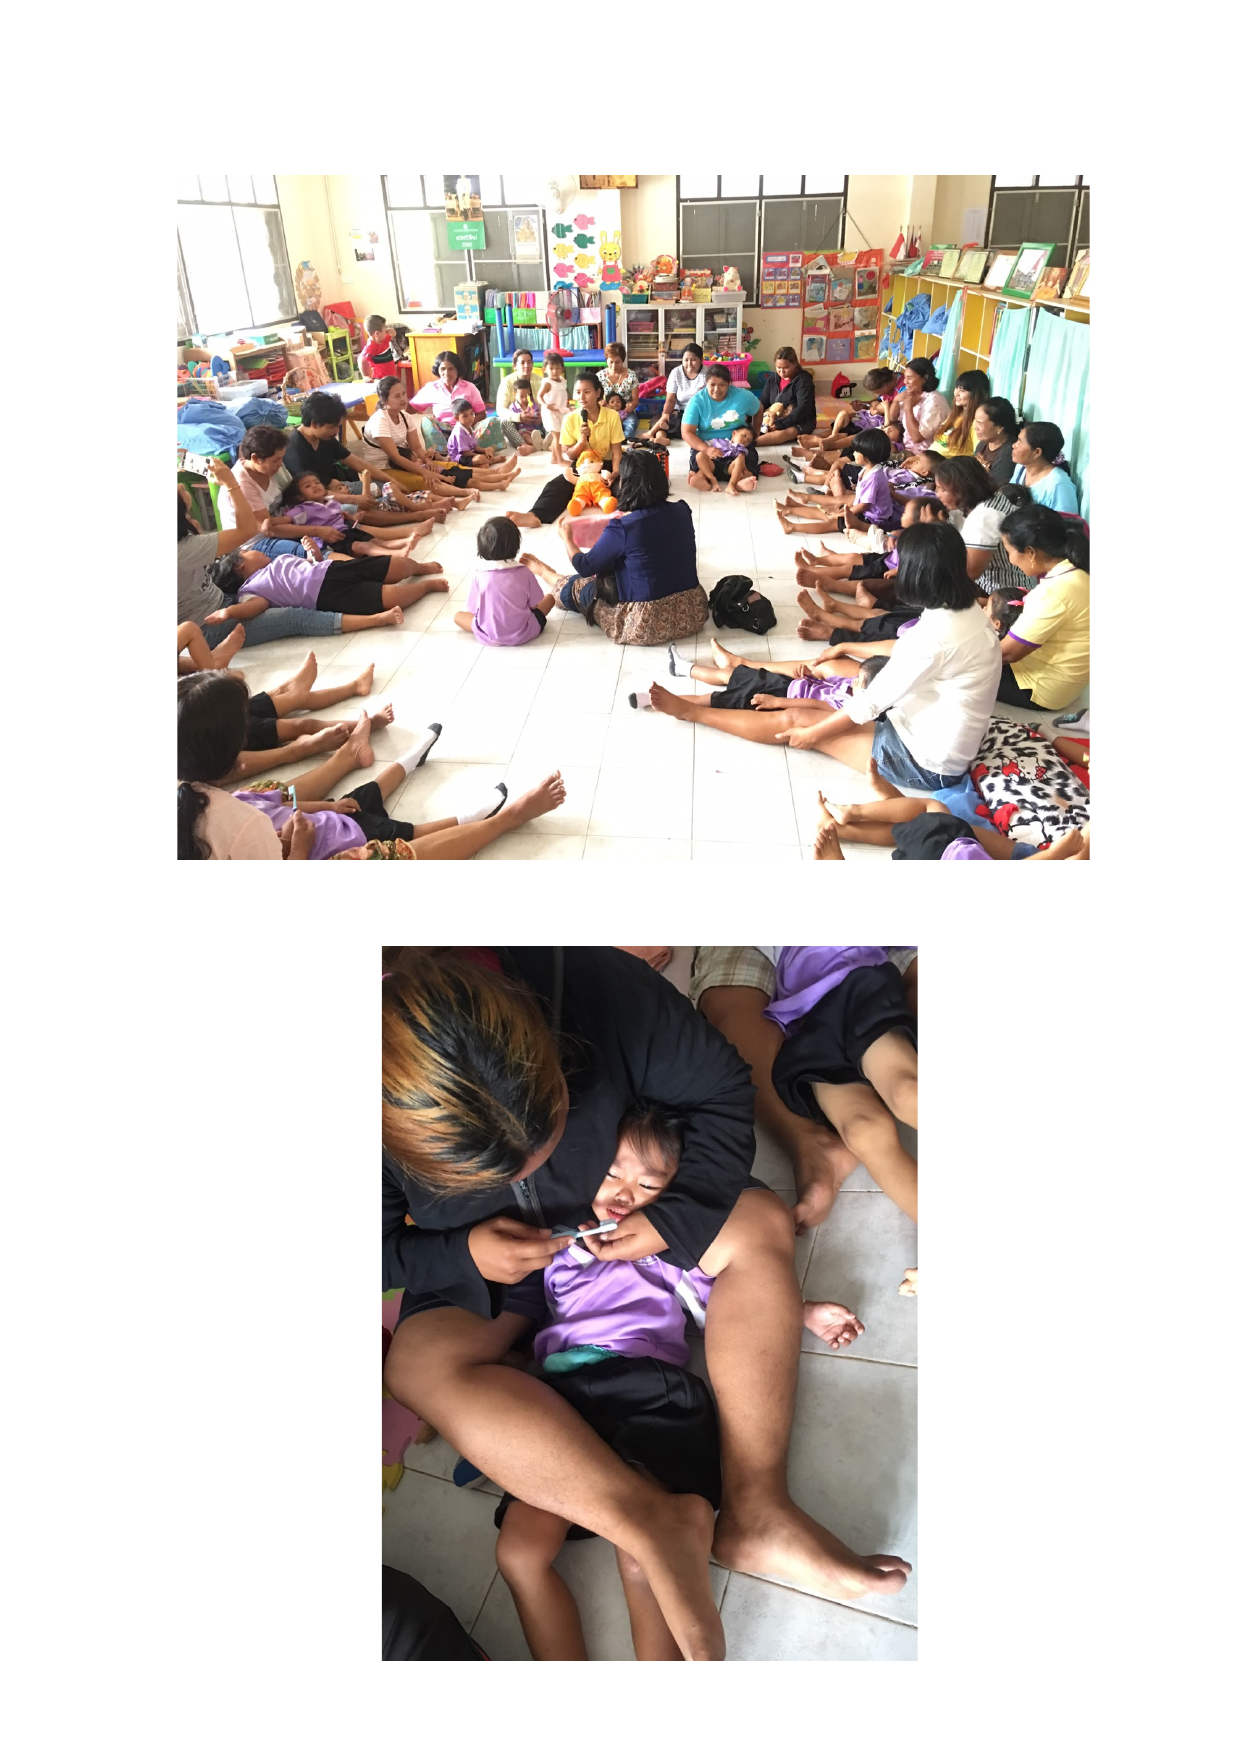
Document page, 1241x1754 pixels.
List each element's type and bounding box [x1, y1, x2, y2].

picture [177, 175, 1090, 860]
picture [381, 946, 918, 1661]
